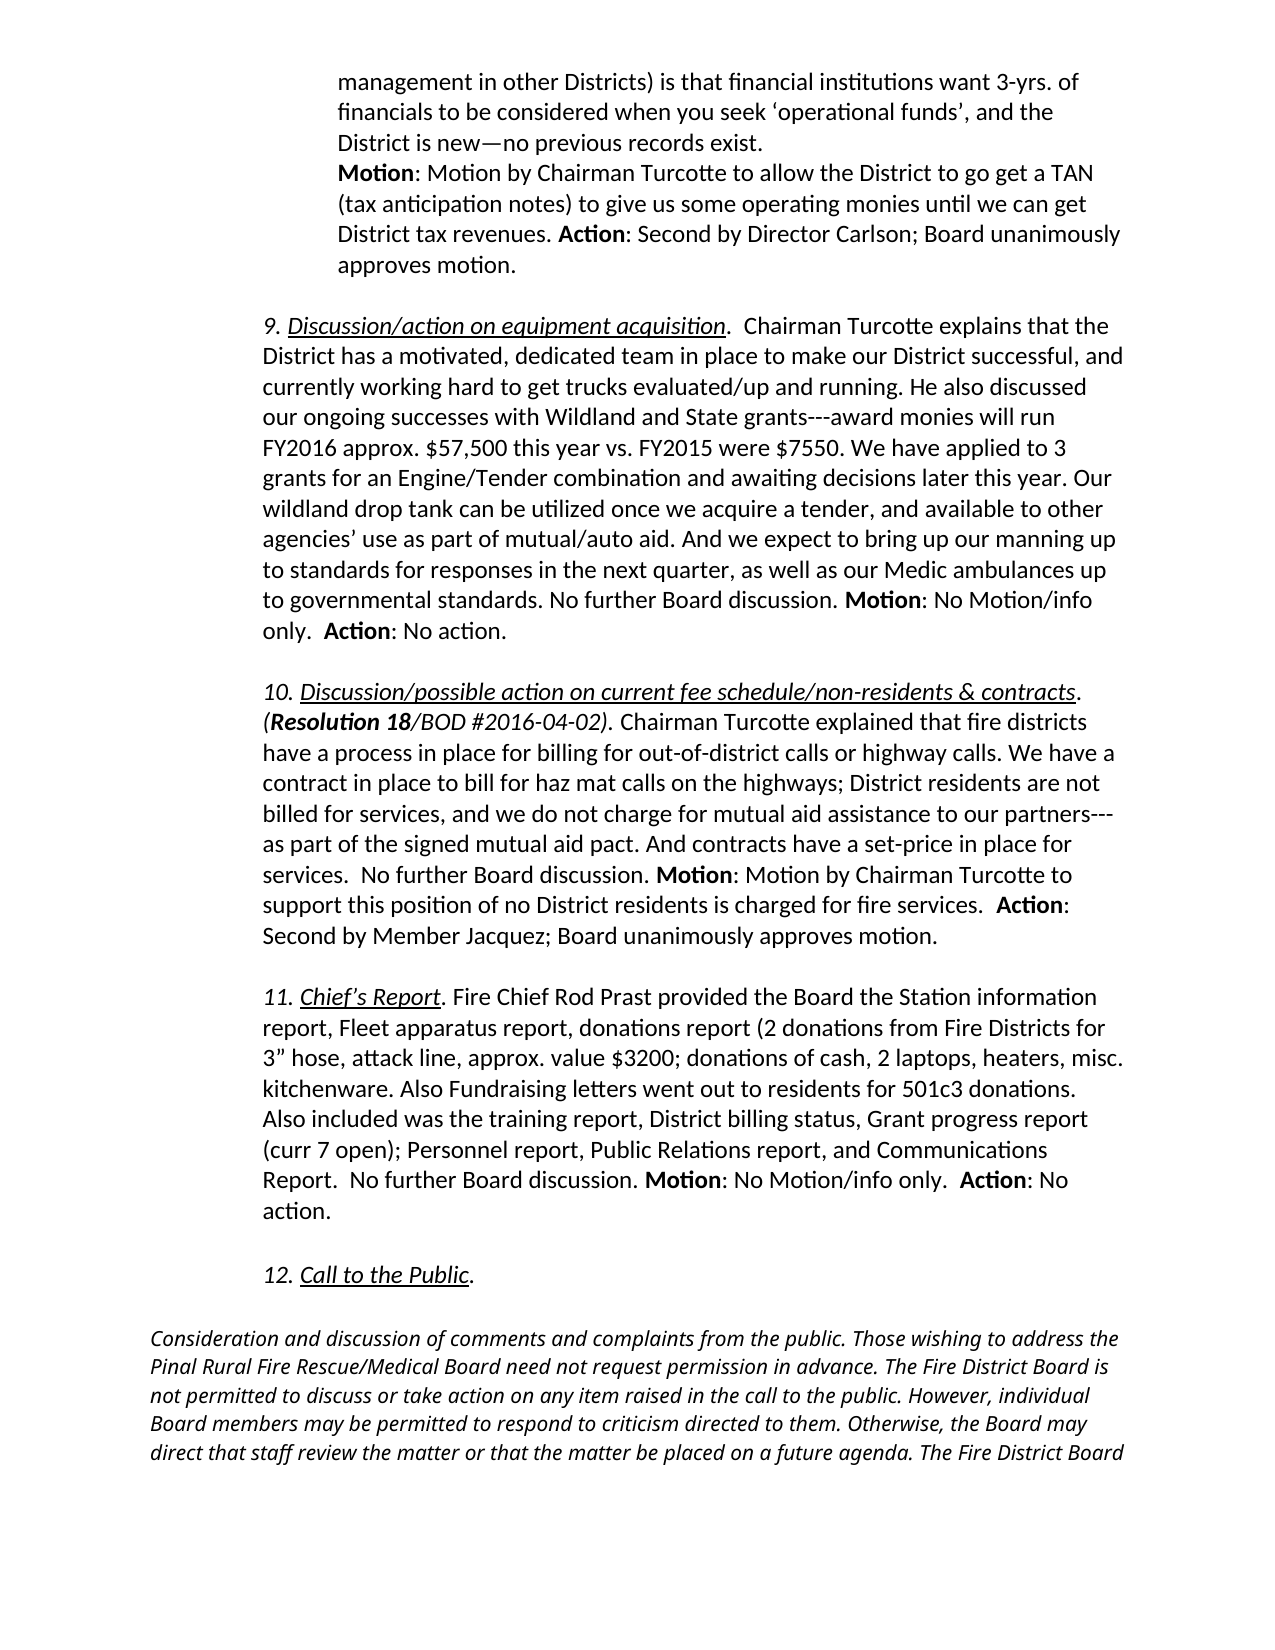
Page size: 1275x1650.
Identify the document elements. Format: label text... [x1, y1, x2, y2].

text 10. Discussion/possible action on current fee schedule/non-residents & contracts. (Resolution 18/BOD #2016-04-02). Chairman Turcotte explained that fire districts have a process in place for billing for out-of-district calls or highway calls. We have a contract in place to bill for haz mat calls on the highways; District residents are not billed for services, and we do not charge for mutual aid assistance to our partners---as part of the signed mutual aid pact. And contracts have a set-price in place for services. No further Board discussion. Motion: Motion by Chairman Turcotte to support this position of no District residents is charged for fire services. Action: Second by Member Jacquez; Board unanimously approves motion. [262, 676, 1125, 951]
text 9. Discussion/action on equipment acquisition. Chairman Turcotte explains that the District has a motivated, dedicated team in place to make our District successful, and currently working hard to get trucks evaluated/up and running. He also discussed our ongoing successes with Wildland and State grants---award monies will run FY2016 approx. $57,500 this year vs. FY2015 were $7550. We have applied to 3 grants for an Engine/Tender combination and awaiting decisions later this year. Our wildland drop tank can be utilized once we acquire a tender, and available to other agencies’ use as part of mutual/auto aid. And we expect to bring up our manning up to standards for responses in the next quarter, as well as our Medic ambulances up to governmental standards. No further Board discussion. Motion: No Motion/info only. Action: No action. [262, 310, 1125, 646]
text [150, 1324, 1125, 1466]
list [300, 66, 1125, 157]
text Motion: Motion by Chairman Turcotte to allow the District to go get a TAN (tax anticipation notes) to give us some operating monies until we can get District tax revenues. Action: Second by Director Carlson; Board unanimously approves motion. [337, 157, 1125, 279]
text 11. Chief’s Report. Fire Chief Rod Prast provided the Board the Station information report, Fleet apparatus report, donations report (2 donations from Fire Districts for 3” hose, attack line, approx. value $3200; donations of cash, 2 laptops, heaters, misc. kitchenware. Also Fundraising letters went out to residents for 501c3 donations. Also included was the training report, District billing status, Grant progress report (curr 7 open); Personnel report, Public Relations report, and Communications Report. No further Board discussion. Motion: No Motion/info only. Action: No action. [262, 981, 1125, 1225]
text 12. Call to the Public. [262, 1259, 1125, 1290]
